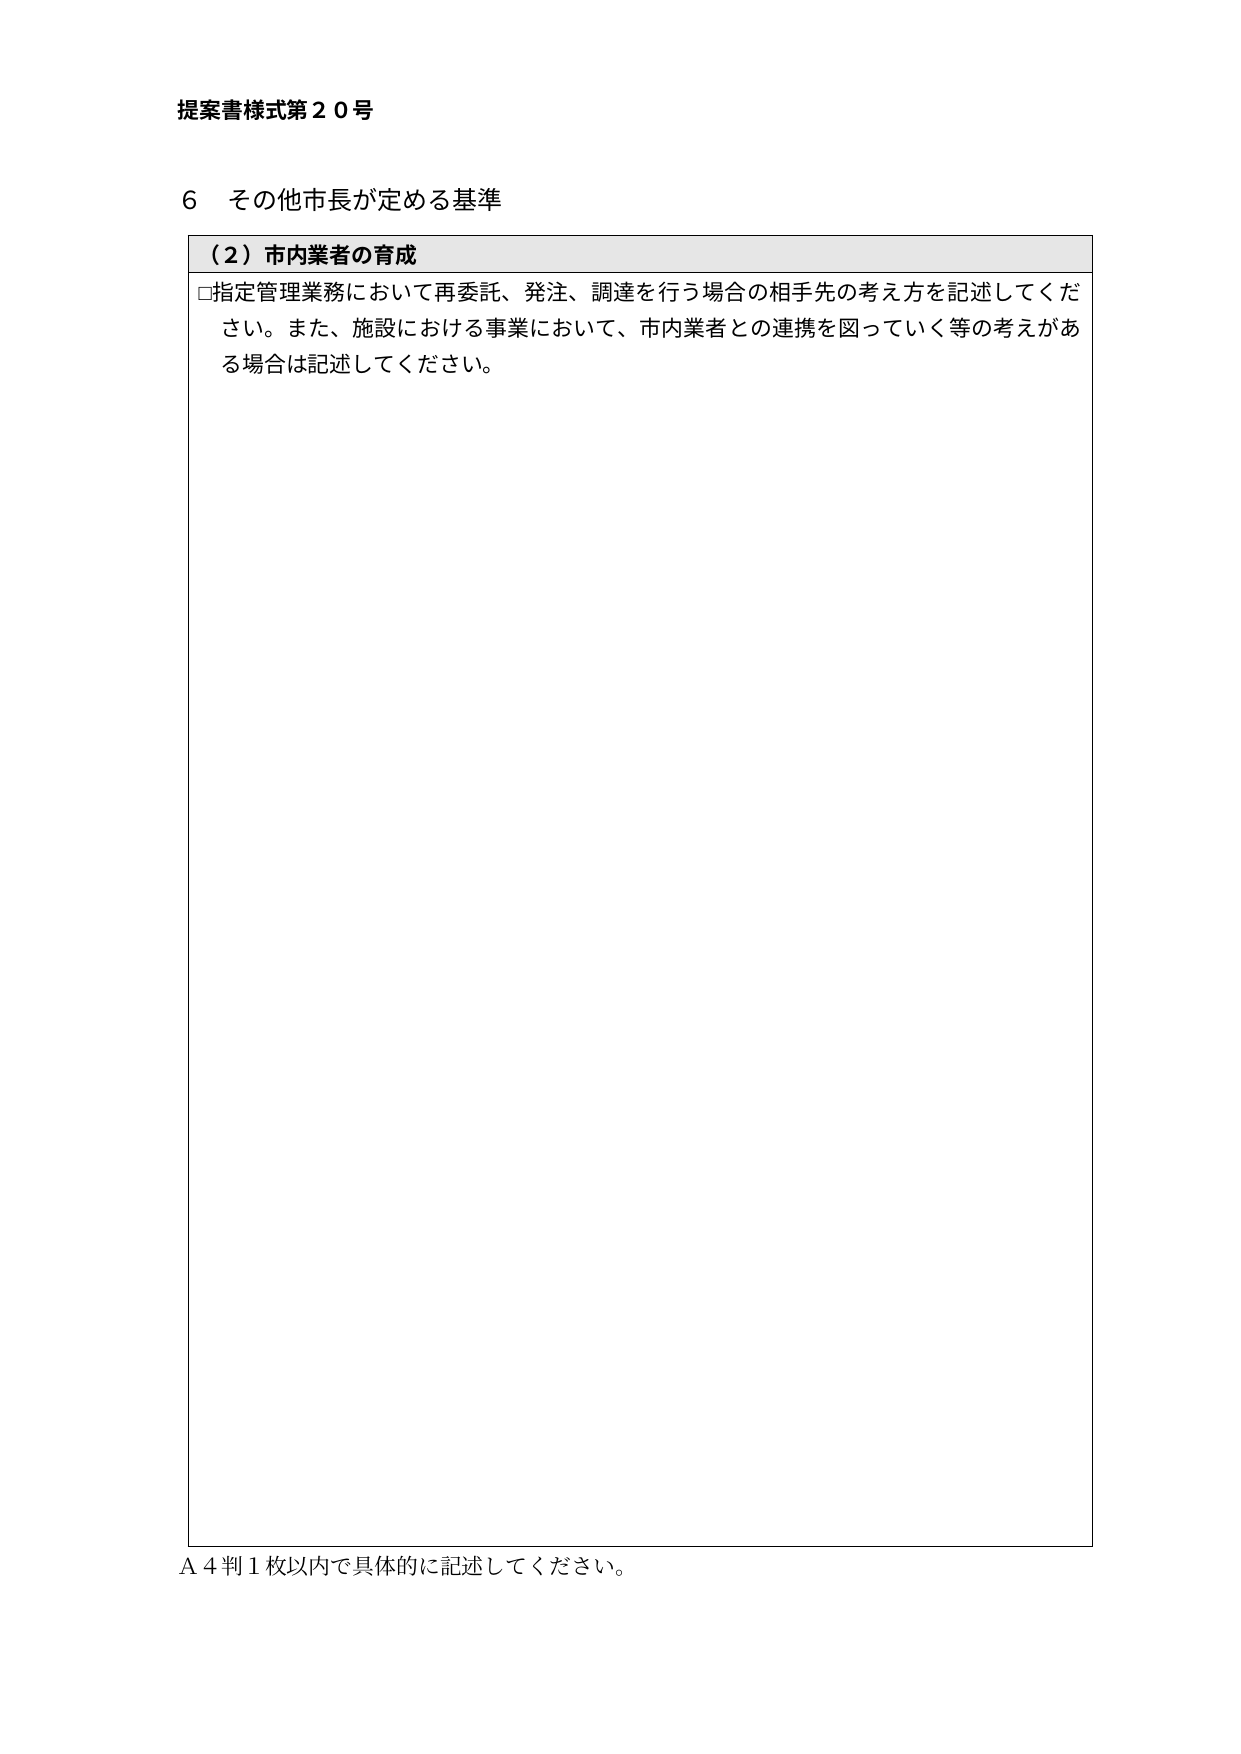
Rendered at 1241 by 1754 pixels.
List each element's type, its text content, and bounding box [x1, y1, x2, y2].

text Ａ４判１枚以内で具体的に記述してください。 [177, 1547, 1063, 1583]
subtitle 提案書様式第２０号 [177, 91, 1063, 127]
text ６ その他市長が定める基準 [177, 163, 1063, 235]
table_cell □指定管理業務において再委託、発注、調達を行う場合の相手先の考え方を記述してください。また、施設における事業において、市内業者との連携を図っていく等の考えがある場合は記述してください。 [189, 273, 1092, 1546]
table_header （２）市内業者の育成 [189, 236, 1092, 272]
